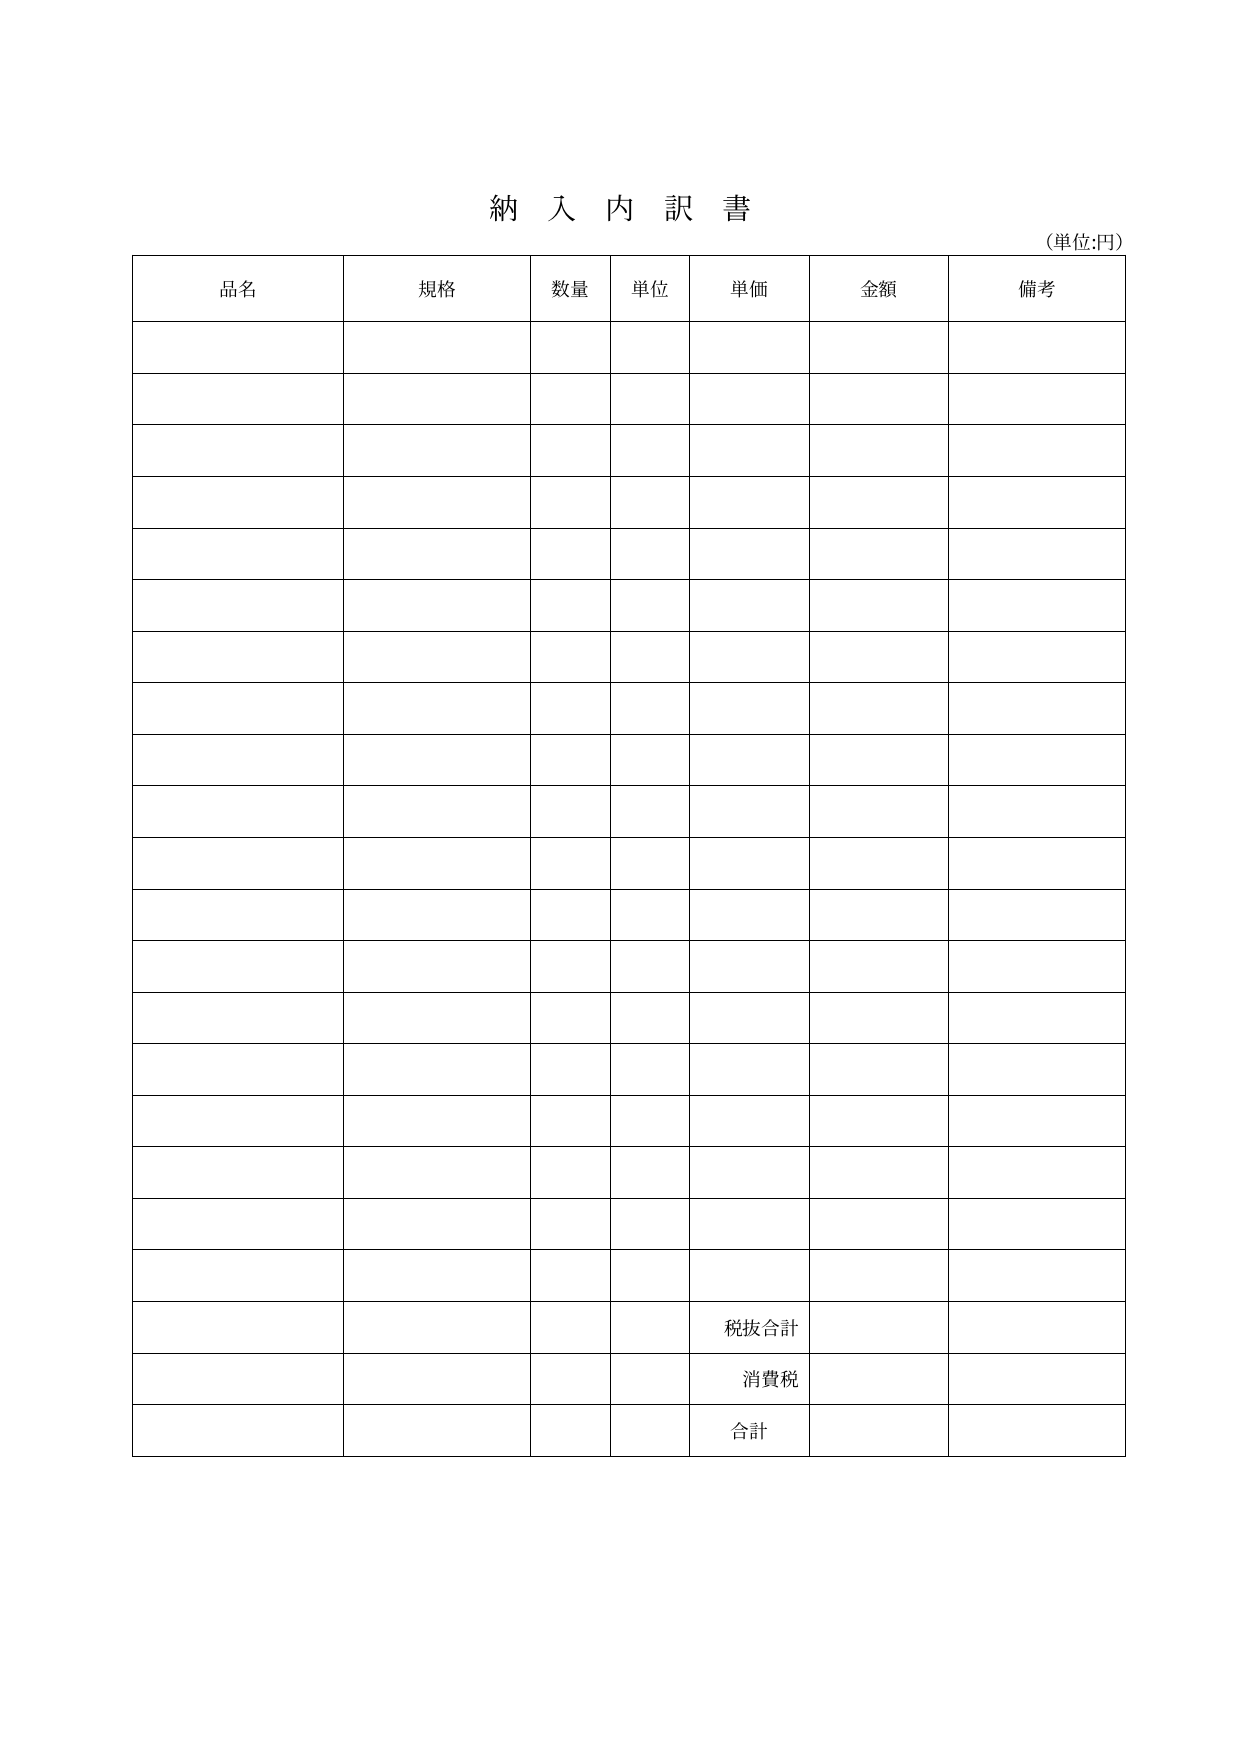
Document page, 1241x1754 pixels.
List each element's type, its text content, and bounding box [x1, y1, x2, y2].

table_cell [133, 580, 343, 631]
table_cell [949, 477, 1125, 527]
table_cell [531, 1405, 610, 1456]
table_cell [133, 786, 343, 837]
table_cell [133, 1302, 343, 1352]
table_cell [949, 529, 1125, 579]
table_cell [344, 1199, 530, 1249]
table_cell [531, 477, 610, 527]
table_cell [611, 1354, 689, 1404]
table_cell [344, 735, 530, 785]
table_cell [531, 993, 610, 1043]
table_cell [690, 1199, 809, 1249]
table_cell [344, 632, 530, 682]
table_cell [949, 838, 1125, 888]
table_cell [949, 941, 1125, 992]
table_cell [690, 1250, 809, 1301]
table_cell [810, 1250, 948, 1301]
table_cell [133, 1250, 343, 1301]
table_cell [133, 1147, 343, 1198]
table_cell [133, 529, 343, 579]
table_cell [690, 425, 809, 476]
table_cell [949, 425, 1125, 476]
table_cell [344, 1405, 530, 1456]
table_cell [531, 374, 610, 424]
table_cell [531, 425, 610, 476]
table_cell [810, 786, 948, 837]
table_cell [133, 941, 343, 992]
table_cell [949, 735, 1125, 785]
table_cell [531, 838, 610, 888]
table_cell [344, 477, 530, 527]
table_cell [611, 890, 689, 940]
table_cell [949, 1044, 1125, 1095]
table_cell [690, 322, 809, 373]
table_cell [810, 477, 948, 527]
table_cell [133, 1044, 343, 1095]
table_cell [611, 425, 689, 476]
table_cell [611, 374, 689, 424]
table_cell [810, 1096, 948, 1146]
table_cell [690, 735, 809, 785]
table_cell [810, 1147, 948, 1198]
table_cell [949, 683, 1125, 734]
table_cell [611, 683, 689, 734]
table_cell [949, 993, 1125, 1043]
table_cell [611, 1096, 689, 1146]
table_cell [810, 374, 948, 424]
table_cell [344, 838, 530, 888]
table_cell [690, 1096, 809, 1146]
table_cell [531, 529, 610, 579]
table_cell [133, 838, 343, 888]
table_cell [531, 786, 610, 837]
table_cell [344, 941, 530, 992]
table_cell [949, 786, 1125, 837]
table_cell [949, 632, 1125, 682]
table_cell [810, 529, 948, 579]
table_cell [690, 1147, 809, 1198]
table_cell [810, 322, 948, 373]
table_cell [949, 1302, 1125, 1352]
table_cell [611, 322, 689, 373]
table_cell [949, 580, 1125, 631]
table_cell [949, 1250, 1125, 1301]
table_cell [133, 1199, 343, 1249]
table_cell [531, 1199, 610, 1249]
table_cell 合計 [690, 1405, 809, 1456]
table_cell [133, 890, 343, 940]
table_cell [690, 580, 809, 631]
table_cell [133, 425, 343, 476]
table_cell [531, 632, 610, 682]
table_cell [531, 1044, 610, 1095]
table_cell [810, 1044, 948, 1095]
table_cell [133, 1096, 343, 1146]
table_cell [531, 941, 610, 992]
table_cell [690, 890, 809, 940]
table_cell [611, 1250, 689, 1301]
table_cell [949, 1354, 1125, 1404]
table_cell [611, 838, 689, 888]
table_cell [611, 529, 689, 579]
table_cell [810, 1354, 948, 1404]
table_cell [344, 1302, 530, 1352]
table_cell [949, 1096, 1125, 1146]
table_cell [611, 1405, 689, 1456]
table_cell [133, 1354, 343, 1404]
table_cell [810, 838, 948, 888]
table_header 品名 [133, 256, 343, 321]
table_cell [133, 683, 343, 734]
table_header 数量 [531, 256, 610, 321]
table_cell [949, 1405, 1125, 1456]
table_header 備考 [949, 256, 1125, 321]
table_cell [133, 322, 343, 373]
table_cell [949, 374, 1125, 424]
table_cell [690, 941, 809, 992]
text （単位:円） [106, 228, 1134, 254]
table_cell [531, 735, 610, 785]
table_cell [611, 1199, 689, 1249]
table_cell [133, 477, 343, 527]
table_cell [810, 425, 948, 476]
table_cell [531, 1302, 610, 1352]
table_header 単位 [611, 256, 689, 321]
table_cell [810, 1302, 948, 1352]
table_cell [344, 890, 530, 940]
table_cell 税抜合計 [690, 1302, 809, 1352]
table_cell [344, 580, 530, 631]
table_cell [810, 941, 948, 992]
table_cell [690, 632, 809, 682]
table_cell [690, 838, 809, 888]
table_cell [949, 1199, 1125, 1249]
table_header 規格 [344, 256, 530, 321]
table_cell [690, 683, 809, 734]
table_cell [949, 322, 1125, 373]
table_cell [344, 1096, 530, 1146]
table_cell [531, 1096, 610, 1146]
table_cell [133, 735, 343, 785]
table_cell [344, 1147, 530, 1198]
table_cell [344, 786, 530, 837]
text 納 入 内 訳 書 [106, 186, 1134, 228]
table_cell [344, 529, 530, 579]
table_cell 消費税 [690, 1354, 809, 1404]
table_cell [344, 683, 530, 734]
table_cell [531, 580, 610, 631]
table_cell [531, 890, 610, 940]
table_cell [531, 683, 610, 734]
table_cell [690, 786, 809, 837]
table_cell [344, 322, 530, 373]
table_cell [344, 374, 530, 424]
table_cell [810, 1405, 948, 1456]
table_cell [611, 1044, 689, 1095]
table_cell [810, 890, 948, 940]
table_cell [611, 477, 689, 527]
table_cell [611, 993, 689, 1043]
table_cell [690, 529, 809, 579]
table_cell [810, 580, 948, 631]
table_cell [344, 993, 530, 1043]
table_cell [531, 1147, 610, 1198]
table_cell [949, 890, 1125, 940]
table_cell [133, 632, 343, 682]
table_cell [133, 374, 343, 424]
table_cell [690, 374, 809, 424]
table_cell [949, 1147, 1125, 1198]
table_cell [810, 1199, 948, 1249]
table_header 単価 [690, 256, 809, 321]
table_cell [344, 1354, 530, 1404]
table_cell [611, 1147, 689, 1198]
table_cell [810, 683, 948, 734]
table_cell [690, 1044, 809, 1095]
table_cell [611, 580, 689, 631]
table_cell [344, 425, 530, 476]
table_cell [810, 993, 948, 1043]
table_cell [531, 1354, 610, 1404]
table_cell [611, 786, 689, 837]
table_cell [611, 632, 689, 682]
table_cell [344, 1250, 530, 1301]
table_cell [133, 993, 343, 1043]
table_cell [690, 477, 809, 527]
table_header 金額 [810, 256, 948, 321]
table_cell [810, 632, 948, 682]
table_cell [611, 735, 689, 785]
table_cell [344, 1044, 530, 1095]
table_cell [611, 1302, 689, 1352]
table_cell [531, 322, 610, 373]
table_cell [690, 993, 809, 1043]
table_cell [133, 1405, 343, 1456]
table_cell [531, 1250, 610, 1301]
table_cell [611, 941, 689, 992]
table_cell [810, 735, 948, 785]
